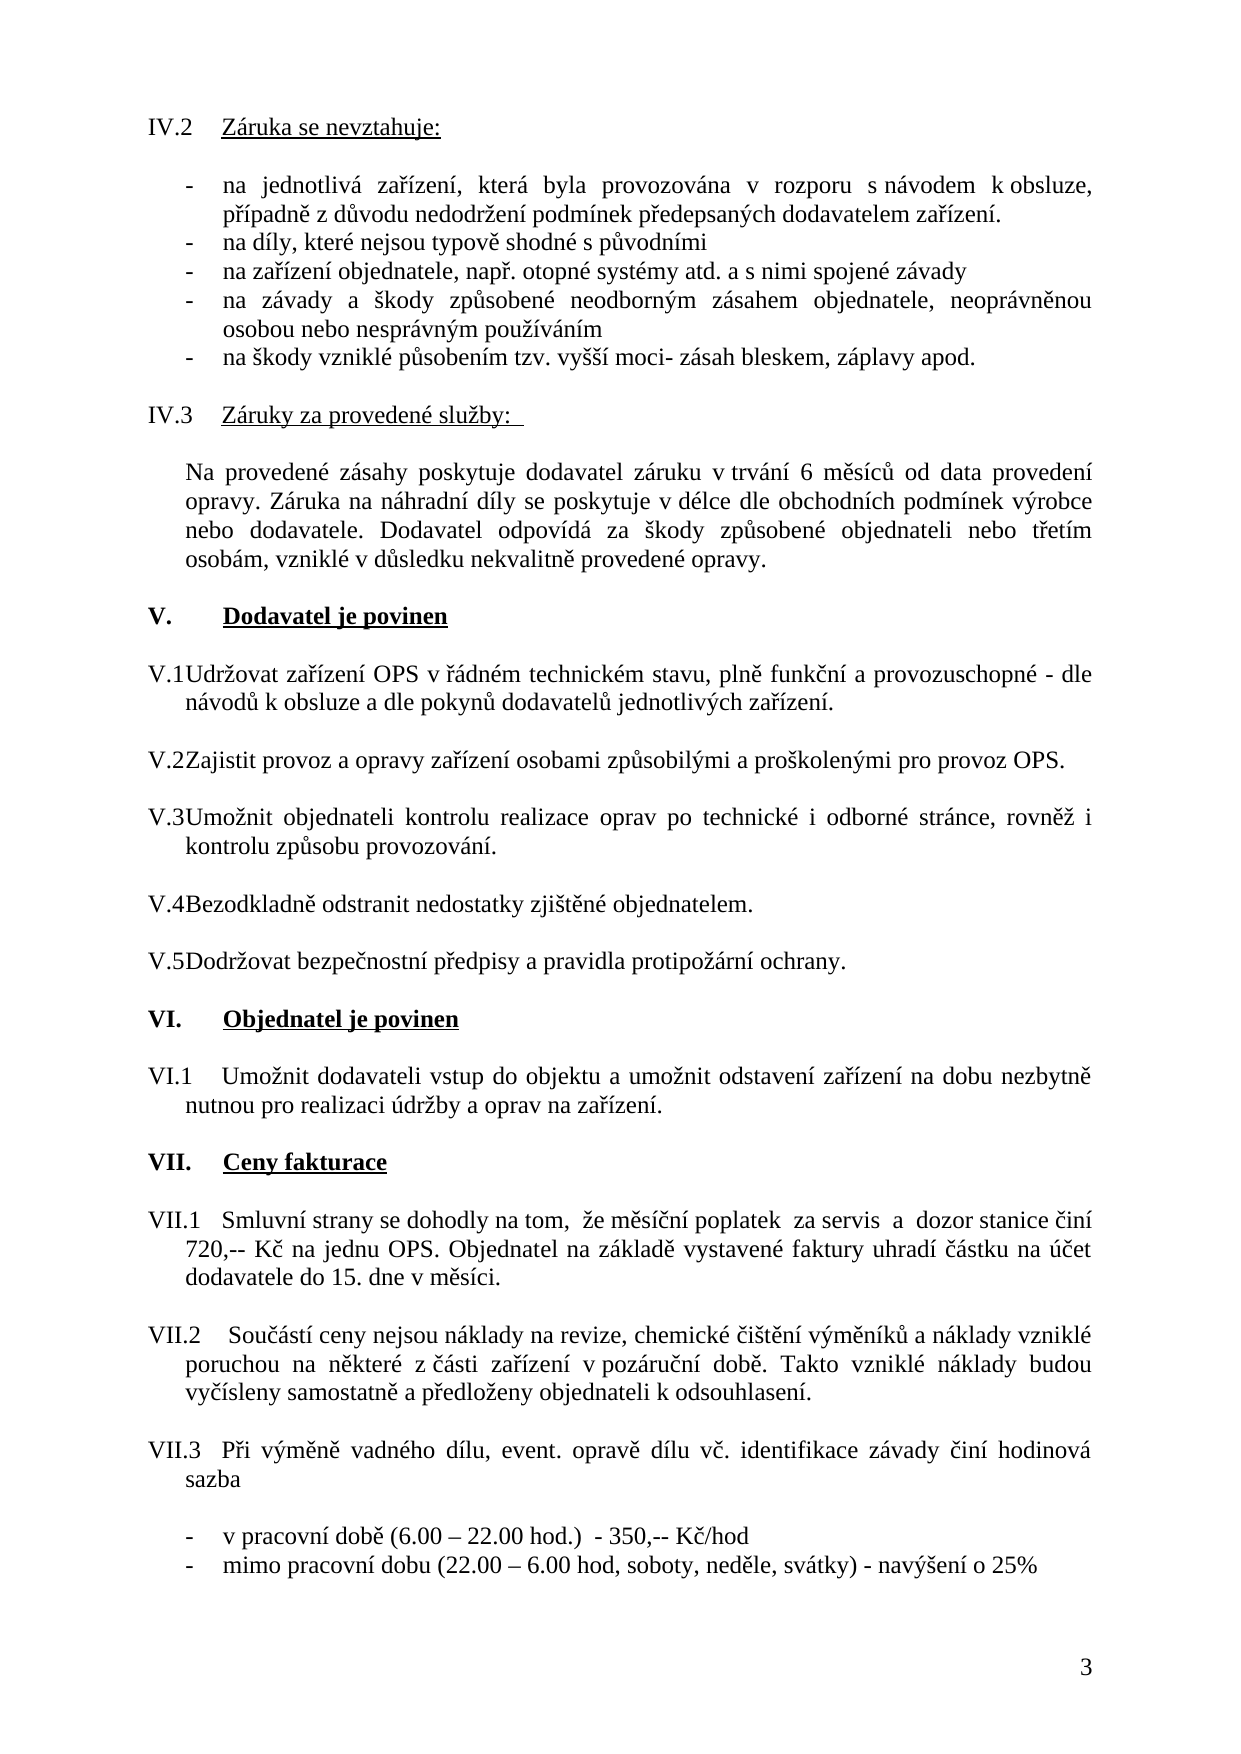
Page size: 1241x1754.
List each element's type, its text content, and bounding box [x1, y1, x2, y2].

list Záruka se nevztahuje: [148, 112, 1093, 141]
list Umožnit objednateli kontrolu realizace oprav po technické i odborné stránce, rovněž i kontrolu způsobu provozování. [148, 802, 1093, 860]
list na jednotlivá zařízení, která byla provozována v rozporu s návodem k obsluze, případně z důvodu nedodržení podmínek předepsaných dodavatelem zařízení. [185, 170, 1093, 227]
list Při výměně vadného dílu, event. opravě dílu vč. identifikace závady činí hodinová sazba [148, 1435, 1093, 1492]
list Smluvní strany se dohodly na tom, že měsíční poplatek za servis a dozor stanice činí 720,-- Kč na jednu OPS. Objednatel na základě vystavené faktury uhradí částku na účet dodavatele do 15. dne v měsíci. [148, 1205, 1093, 1291]
list Dodržovat bezpečnostní předpisy a pravidla protipožární ochrany. [148, 946, 1093, 975]
list na zařízení objednatele, např. otopné systémy atd. a s nimi spojené závady [185, 256, 1093, 285]
list na díly, které nejsou typově shodné s původními [185, 227, 1093, 256]
text Na provedené zásahy poskytuje dodavatel záruku v trvání 6 měsíců od data provedení opravy. Záruka na náhradní díly se poskytuje v délce dle obchodních podmínek výrobce nebo dodavatele. Dodavatel odpovídá za škody způsobené objednateli nebo třetím osobám, vzniklé v důsledku nekvalitně provedené opravy. [185, 457, 1093, 572]
list na závady a škody způsobené neodborným zásahem objednatele, neoprávněnou osobou nebo nesprávným používáním [185, 285, 1093, 342]
list Udržovat zařízení OPS v řádném technickém stavu, plně funkční a provozuschopné - dle návodů k obsluze a dle pokynů dodavatelů jednotlivých zařízení. [148, 659, 1093, 716]
list Zajistit provoz a opravy zařízení osobami způsobilými a proškolenými pro provoz OPS. [148, 745, 1093, 774]
subtitle Dodavatel je povinen [148, 601, 1093, 630]
list na škody vzniklé působením tzv. vyšší moci- zásah bleskem, záplavy apod. [185, 342, 1093, 371]
list Objednatel je povinen [148, 1004, 1093, 1032]
list Záruky za provedené služby: [148, 400, 1093, 429]
list mimo pracovní dobu (22.00 – 6.00 hod, soboty, neděle, svátky) - navýšení o 25% [185, 1550, 1093, 1579]
list v pracovní době (6.00 – 22.00 hod.) - 350,-- Kč/hod [185, 1521, 1093, 1550]
list Součástí ceny nejsou náklady na revize, chemické čištění výměníků a náklady vzniklé poruchou na některé z části zařízení v pozáruční době. Takto vzniklé náklady budou vyčísleny samostatně a předloženy objednateli k odsouhlasení. [148, 1320, 1093, 1406]
subtitle Ceny fakturace [148, 1147, 1093, 1176]
list Umožnit dodavateli vstup do objektu a umožnit odstavení zařízení na dobu nezbytně nutnou pro realizaci údržby a oprav na zařízení. [148, 1061, 1093, 1119]
list Bezodkladně odstranit nedostatky zjištěné objednatelem. [148, 889, 1093, 917]
